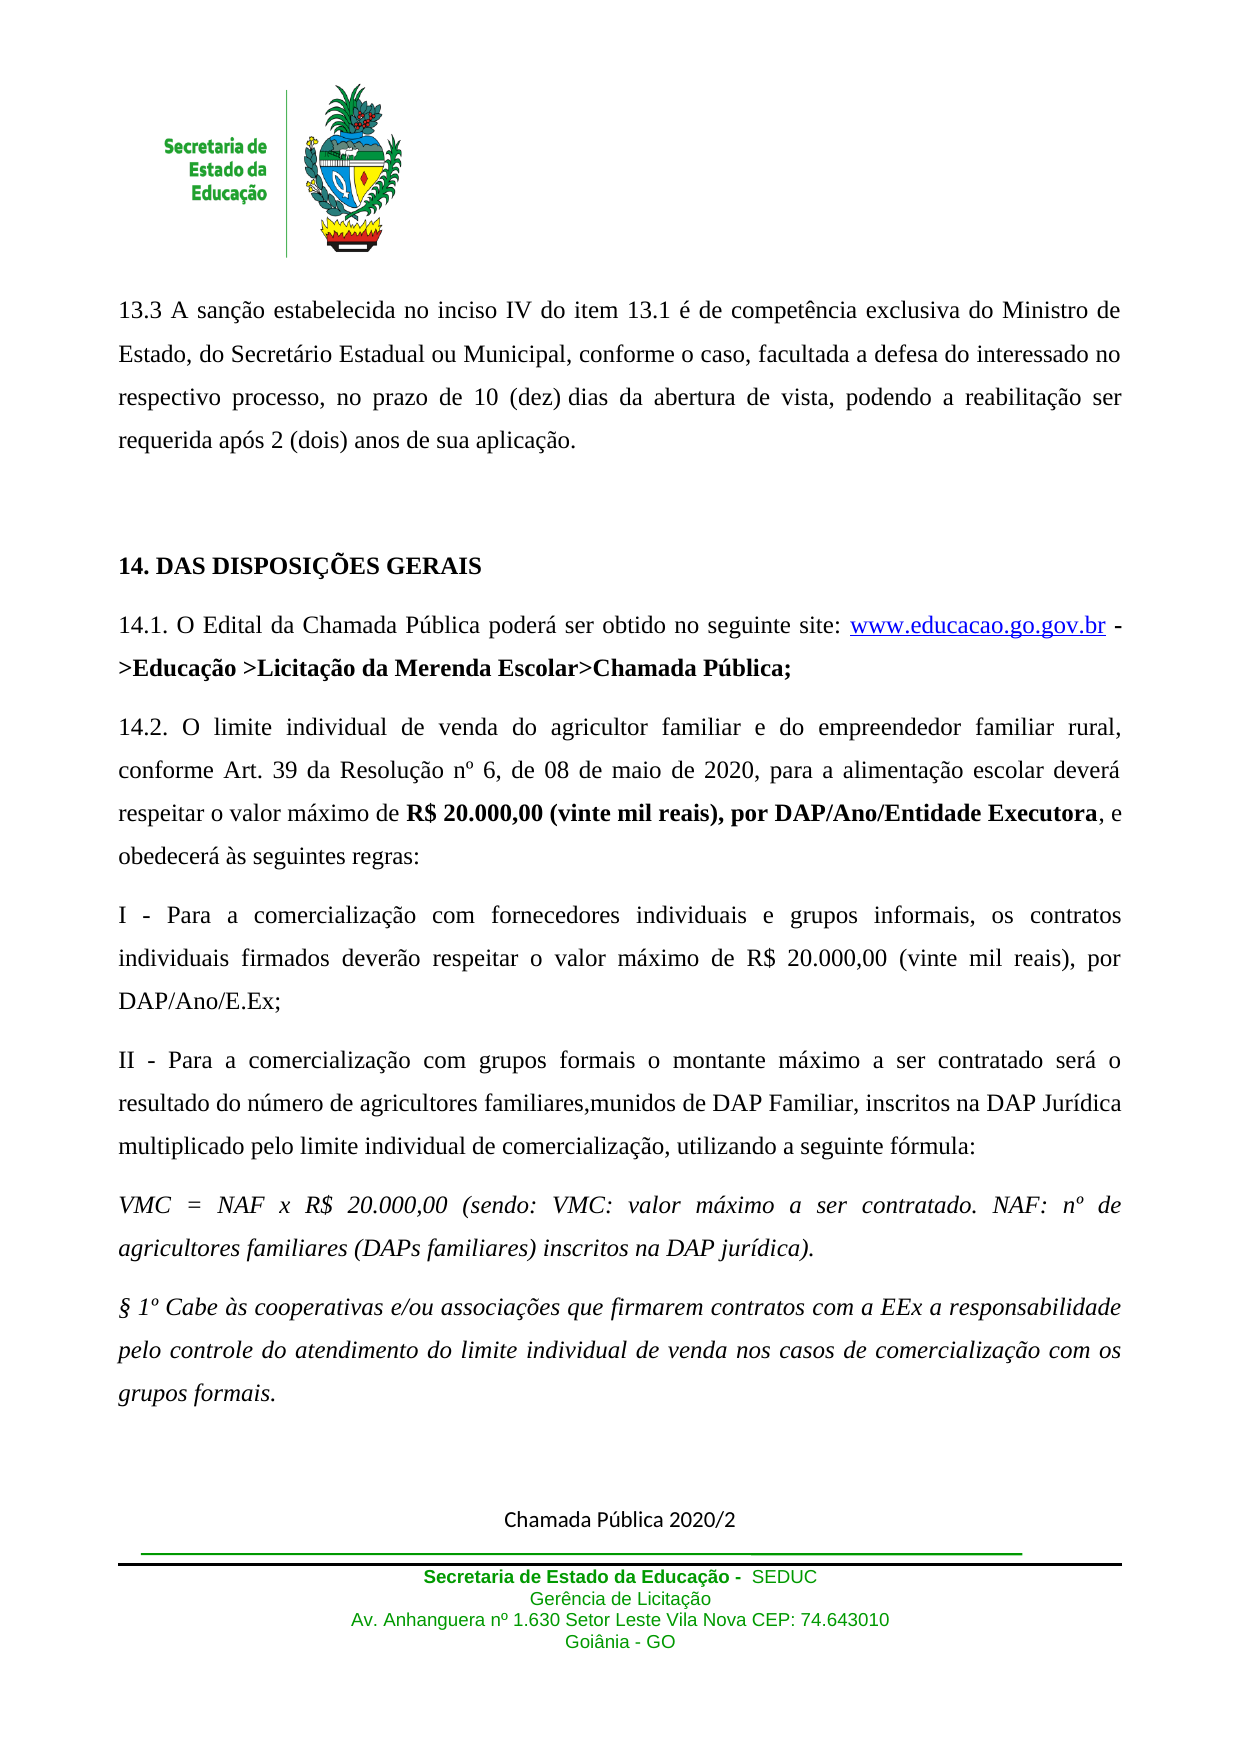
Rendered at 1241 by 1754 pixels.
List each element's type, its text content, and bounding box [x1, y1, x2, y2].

text § 1º Cabe às cooperativas e/ou associações que firmarem contratos com a EEx a responsabilidade pelo controle do atendimento do limite individual de venda nos casos de comercialização com os grupos formais. [118, 1292, 1122, 1407]
text 14. DAS DISPOSIÇÕES GERAIS [118, 551, 1122, 580]
text 13.3 A sanção estabelecida no inciso IV do item 13.1 é de competência exclusiva do Ministro de Estado, do Secretário Estadual ou Municipal, conforme o caso, facultada a defesa do interessado no respectivo processo, no prazo de 10 (dez) dias da abertura de vista, podendo a reabilitação ser requerida após 2 (dois) anos de sua aplicação. [118, 296, 1122, 454]
text VMC = NAF x R$ 20.000,00 (sendo: VMC: valor máximo a ser contratado. NAF: nº de agricultores familiares (DAPs familiares) inscritos na DAP jurídica). [118, 1190, 1122, 1262]
text 14.2. O limite individual de venda do agricultor familiar e do empreendedor familiar rural, conforme Art. 39 da Resolução nº 6, de 08 de maio de 2020, para a alimentação escolar deverá respeitar o valor máximo de R$ 20.000,00 (vinte mil reais), por DAP/Ano/Entidade Executora, e obedecerá às seguintes regras: [118, 712, 1122, 870]
text II - Para a comercialização com grupos formais o montante máximo a ser contratado será o resultado do número de agricultores familiares,munidos de DAP Familiar, inscritos na DAP Jurídica multiplicado pelo limite individual de comercialização, utilizando a seguinte fórmula: [118, 1045, 1122, 1160]
text I - Para a comercialização com fornecedores individuais e grupos informais, os contratos individuais firmados deverão respeitar o valor máximo de R$ 20.000,00 (vinte mil reais), por DAP/Ano/E.Ex; [118, 900, 1122, 1015]
text 14.1. O Edital da Chamada Pública poderá ser obtido no seguinte site: www.educacao.go.gov.br ->Educação >Licitação da Merenda Escolar>Chamada Pública; [118, 610, 1122, 682]
picture [118, 73, 447, 268]
